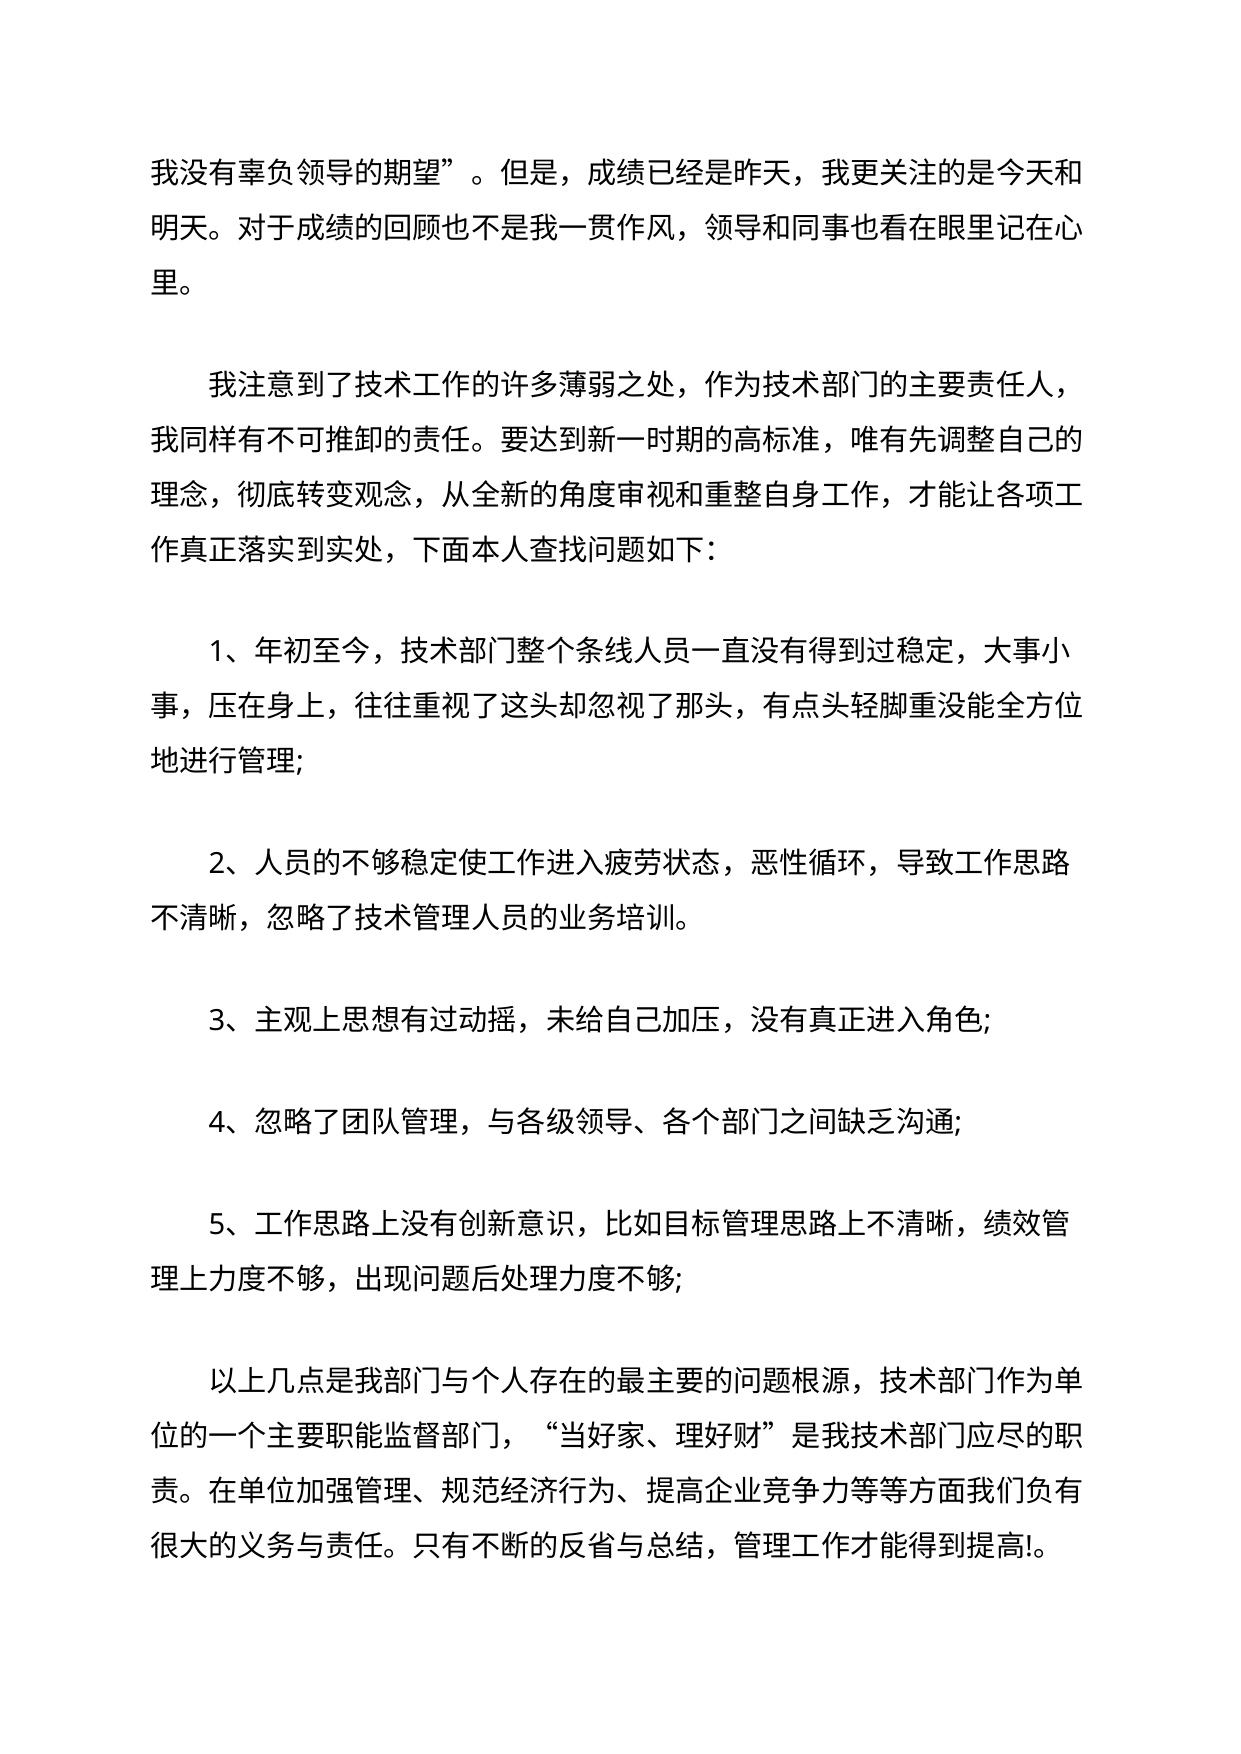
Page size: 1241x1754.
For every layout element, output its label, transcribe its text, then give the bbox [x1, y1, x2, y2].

text 以上几点是我部门与个人存在的最主要的问题根源，技术部门作为单位的一个主要职能监督部门，“当好家、理好财”是我技术部门应尽的职责。在单位加强管理、规范经济行为、提高企业竞争力等等方面我们负有很大的义务与责任。只有不断的反省与总结，管理工作才能得到提高!。 [150, 1358, 1090, 1565]
text 1、年初至今，技术部门整个条线人员一直没有得到过稳定，大事小事，压在身上，往往重视了这头却忽视了那头，有点头轻脚重没能全方位地进行管理; [150, 628, 1090, 780]
text 5、工作思路上没有创新意识，比如目标管理思路上不清晰，绩效管理上力度不够，出现问题后处理力度不够; [150, 1201, 1090, 1298]
text 我注意到了技术工作的许多薄弱之处，作为技术部门的主要责任人，我同样有不可推卸的责任。要达到新一时期的高标准，唯有先调整自己的理念，彻底转变观念，从全新的角度审视和重整自身工作，才能让各项工作真正落实到实处，下面本人查找问题如下： [150, 362, 1090, 568]
text 3、主观上思想有过动摇，未给自己加压，没有真正进入角色; [150, 997, 1090, 1039]
text 2、人员的不够稳定使工作进入疲劳状态，恶性循环，导致工作思路不清晰，忽略了技术管理人员的业务培训。 [150, 840, 1090, 937]
text 4、忽略了团队管理，与各级领导、各个部门之间缺乏沟通; [150, 1099, 1090, 1141]
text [150, 150, 1090, 302]
